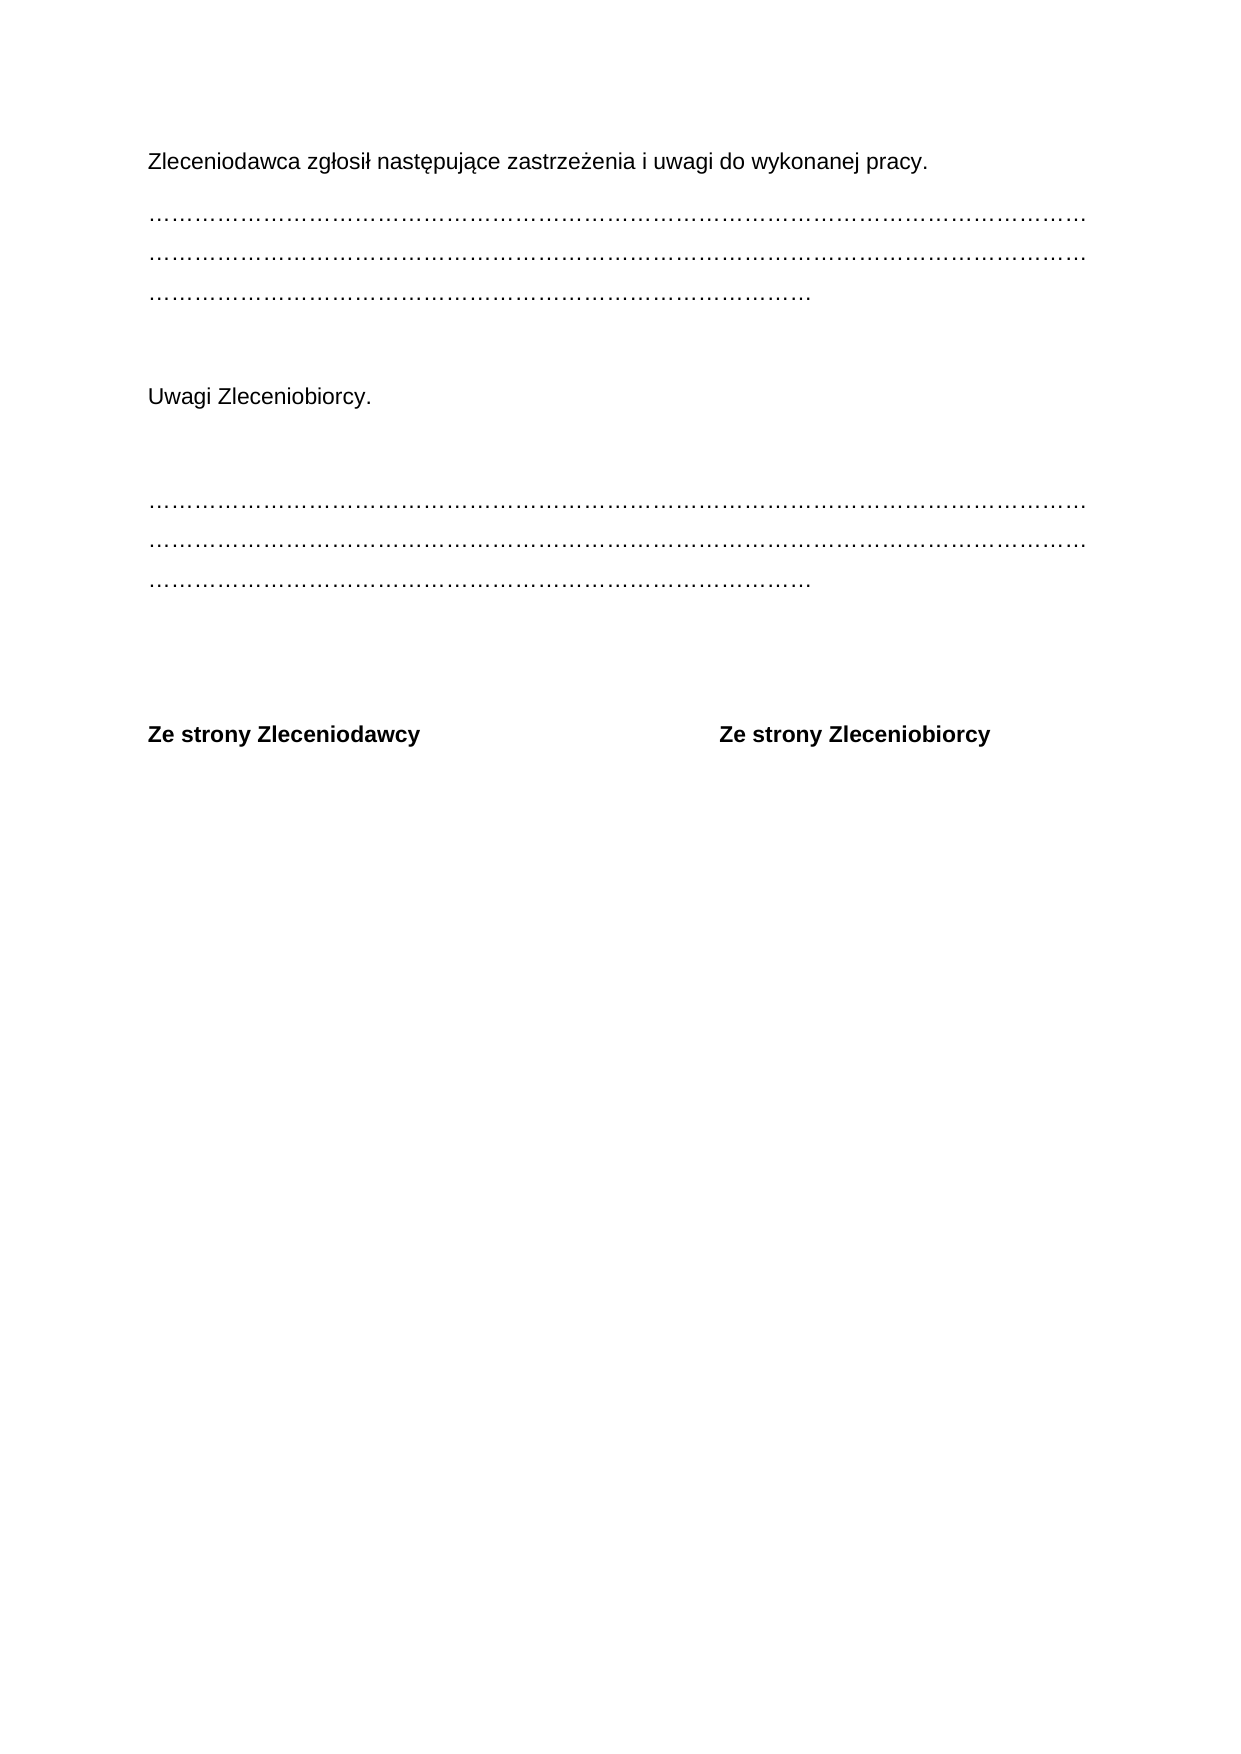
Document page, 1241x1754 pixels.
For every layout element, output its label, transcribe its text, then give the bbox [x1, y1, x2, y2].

text ……………………………………………………………………………………………………………………………………………………………………………………………………………………………………………………………………………………………………… [148, 487, 1092, 592]
text ……………………………………………………………………………………………………………………………………………………………………………………………………………………………………………………………………………………………………… [148, 200, 1092, 305]
text Zleceniodawca zgłosił następujące zastrzeżenia i uwagi do wykonanej pracy. [148, 148, 1092, 174]
text Ze strony Zleceniodawcy Ze strony Zleceniobiorcy [148, 721, 1092, 748]
text Uwagi Zleceniobiorcy. [148, 383, 1092, 409]
